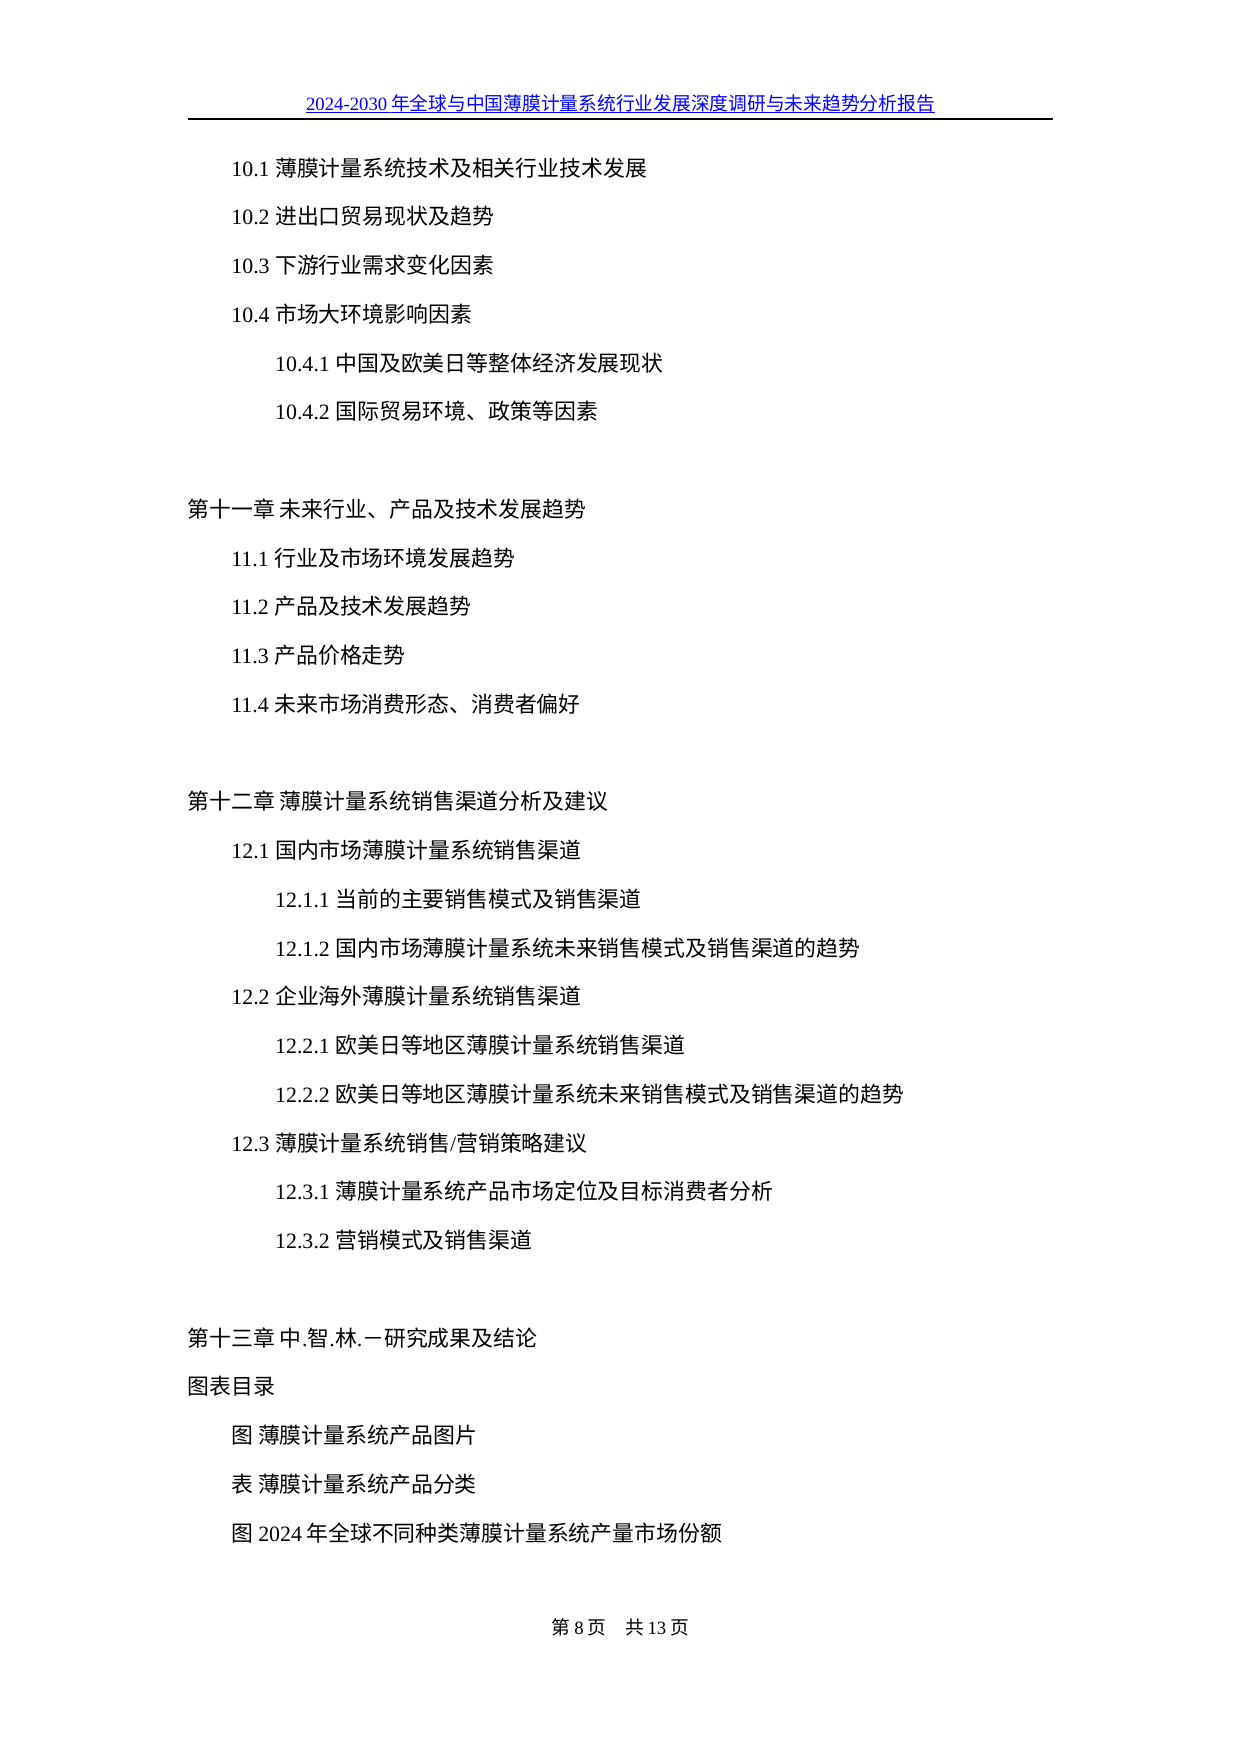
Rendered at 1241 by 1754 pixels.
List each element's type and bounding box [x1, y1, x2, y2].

text [187, 150, 1053, 1548]
